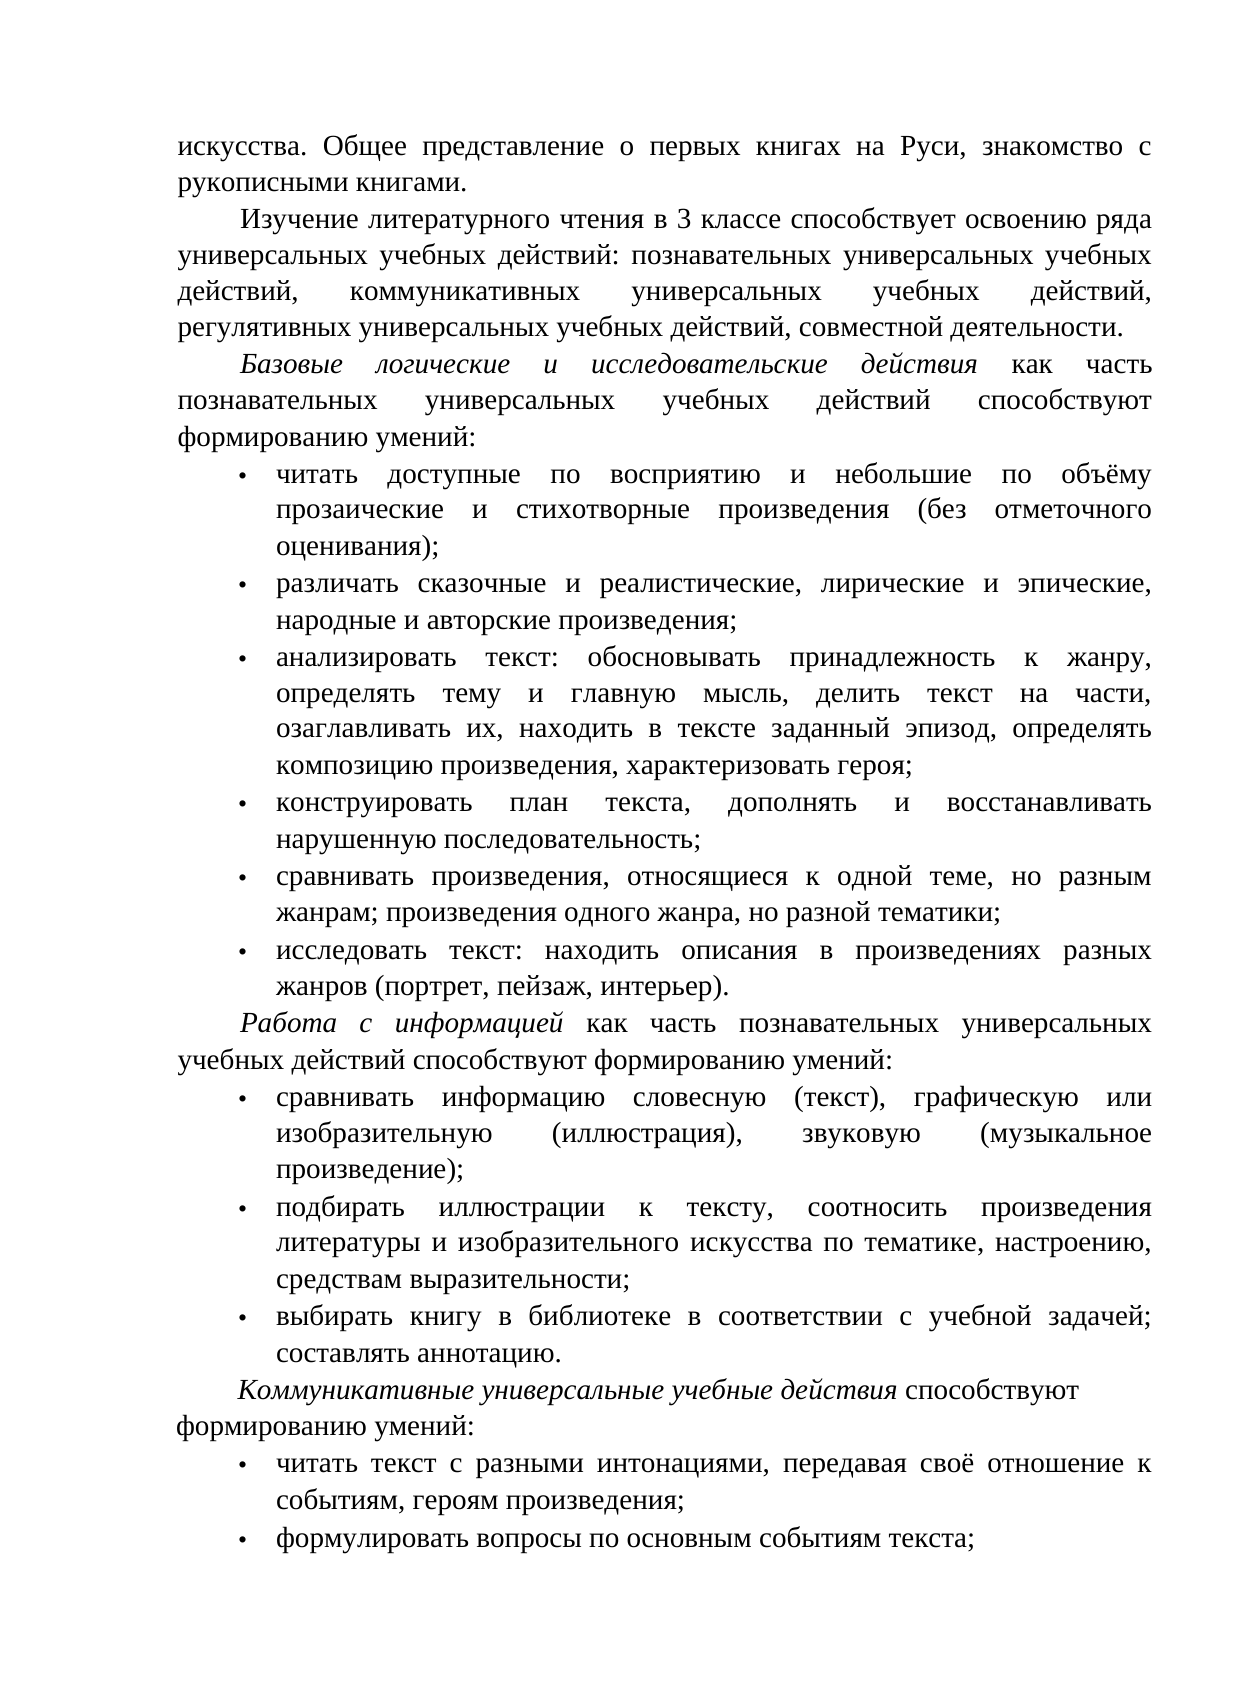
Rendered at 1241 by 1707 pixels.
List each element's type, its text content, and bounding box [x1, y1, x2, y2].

list сравнивать произведения, относящиеся к одной теме, но разным жанрам; произведения одного жанра, но разной тематики; [238, 858, 1152, 929]
text Изучение литературного чтения в 3 классе способствует освоению ряда универсальных учебных действий: познавательных универсальных учебных действий, коммуникативных универсальных учебных действий, регулятивных универсальных учебных действий, совместной деятельности. [177, 202, 1152, 344]
list различать сказочные и реалистические, лирические и эпические, народные и авторские произведения; [238, 565, 1152, 637]
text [177, 128, 1152, 199]
list формулировать вопросы по основным событиям текста; [238, 1519, 1152, 1554]
list подбирать иллюстрации к тексту, соотносить произведения литературы и изобразительного искусства по тематике, настроению, средствам выразительности; [238, 1189, 1152, 1296]
text Работа с информацией как часть познавательных универсальных учебных действий способствуют формированию умений: [177, 1006, 1152, 1077]
list читать доступные по восприятию и небольшие по объёму прозаические и стихотворные произведения (без отметочного оценивания); [238, 456, 1152, 563]
list сравнивать информацию словесную (текст), графическую или изобразительную (иллюстрация), звуковую (музыкальное произведение); [238, 1079, 1152, 1186]
list исследовать текст: находить описания в произведениях разных жанров (портрет, пейзаж, интерьер). [238, 932, 1152, 1003]
list анализировать текст: обосновывать принадлежность к жанру, определять тему и главную мысль, делить текст на части, озаглавливать их, находить в тексте заданный эпизод, определять композицию произведения, характеризовать героя; [238, 639, 1152, 781]
text Коммуникативные универсальные учебные действия способствуют формированию умений: [176, 1372, 1152, 1443]
list читать текст с разными интонациями, передавая своё отношение к событиям, героям произведения; [238, 1445, 1152, 1516]
list выбирать книгу в библиотеке в соответствии с учебной задачей; составлять аннотацию. [238, 1298, 1152, 1369]
list конструировать план текста, дополнять и восстанавливать нарушенную последовательность; [238, 784, 1152, 855]
text Базовые логические и исследовательские действия как часть познавательных универсальных учебных действий способствуют формированию умений: [177, 347, 1152, 453]
